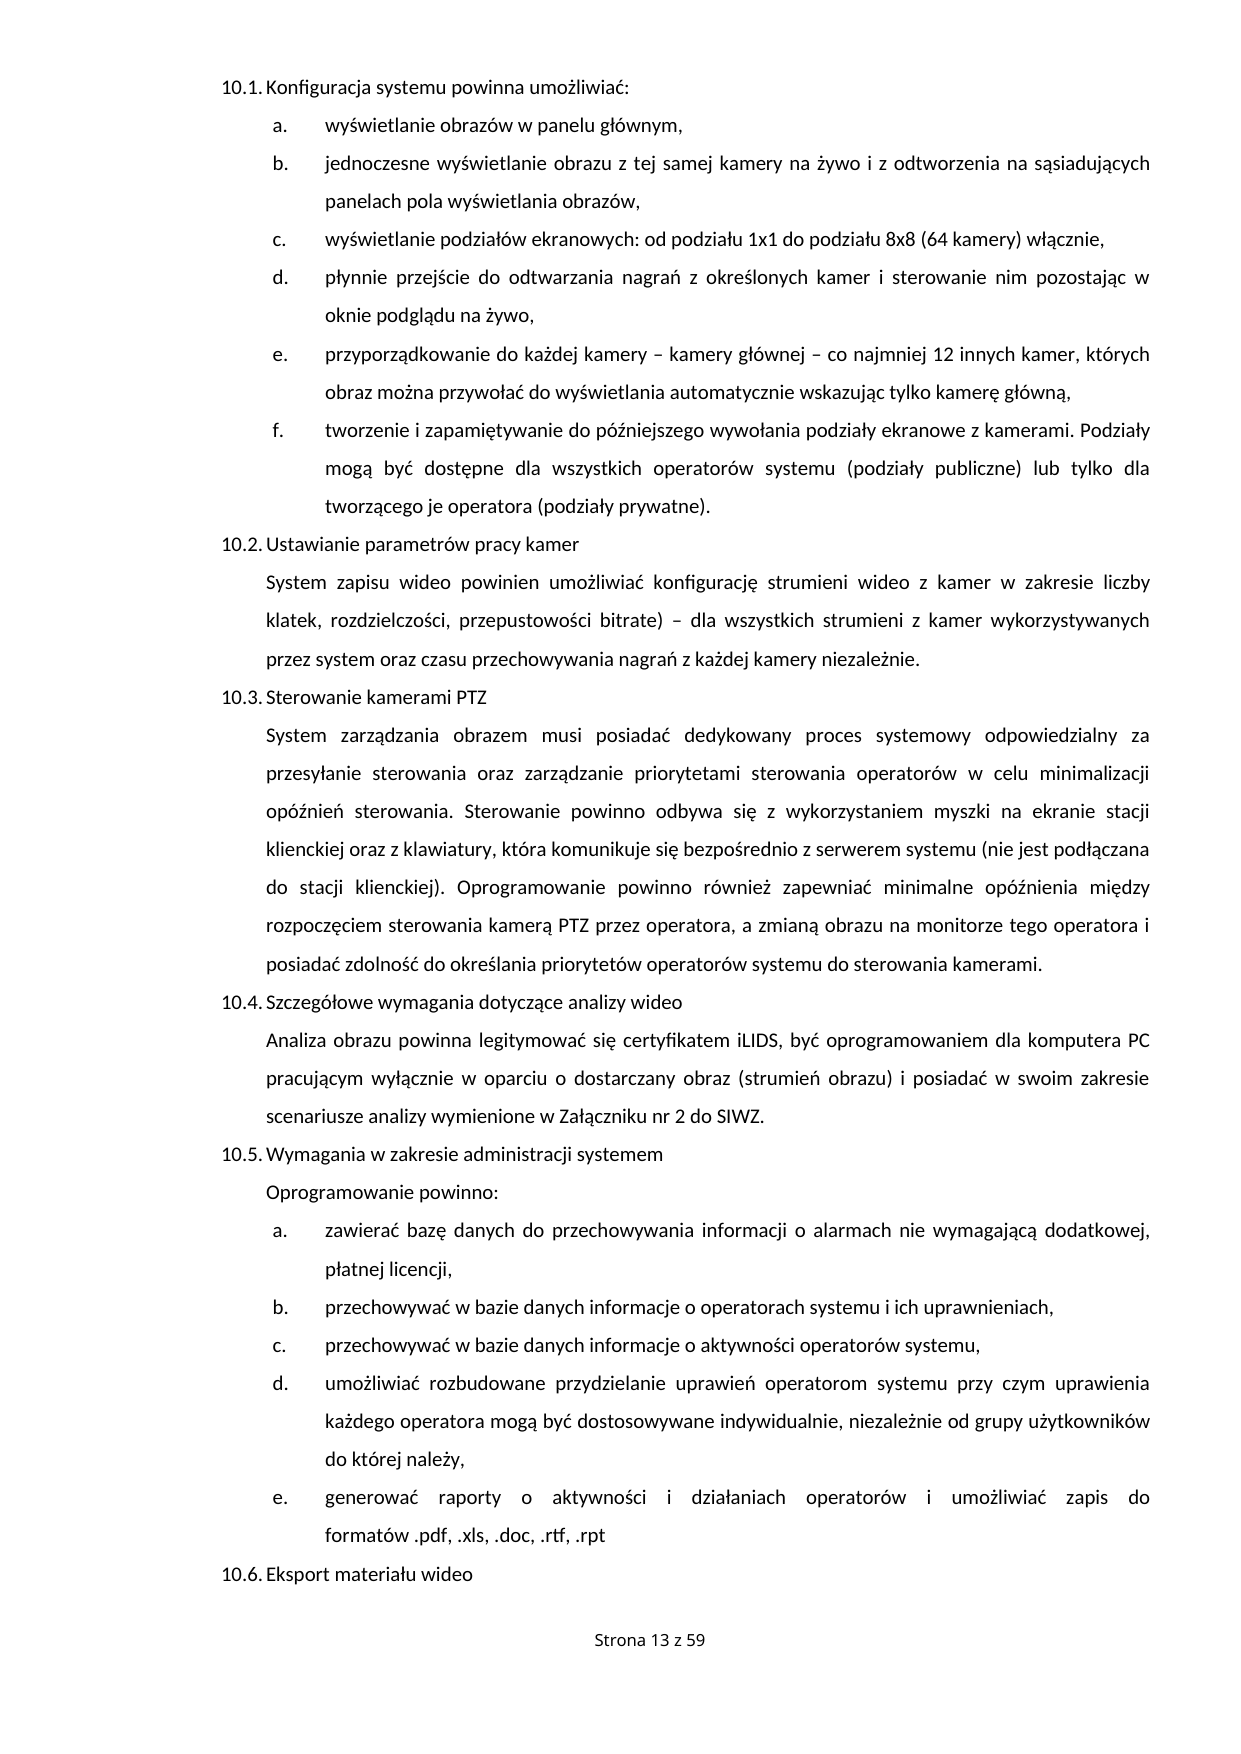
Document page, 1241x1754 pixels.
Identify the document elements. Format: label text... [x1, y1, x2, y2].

list płynnie przejście do odtwarzania nagrań z określonych kamer i sterowanie nim pozostając w oknie podglądu na żywo, [272, 264, 1152, 328]
list Wymagania w zakresie administracji systemem [221, 1141, 1152, 1167]
list umożliwiać rozbudowane przydzielanie uprawień operatorom systemu przy czym uprawienia każdego operatora mogą być dostosowywane indywidualnie, niezależnie od grupy użytkowników do której należy, [272, 1370, 1152, 1472]
list generować raporty o aktywności i działaniach operatorów i umożliwiać zapis do formatów .pdf, .xls, .doc, .rtf, .rpt [272, 1484, 1152, 1548]
list przechowywać w bazie danych informacje o aktywności operatorów systemu, [272, 1332, 1152, 1357]
list Ustawianie parametrów pracy kamer [221, 531, 1152, 557]
list System zapisu wideo powinien umożliwiać konfigurację strumieni wideo z kamer w zakresie liczby klatek, rozdzielczości, przepustowości bitrate) – dla wszystkich strumieni z kamer wykorzystywanych przez system oraz czasu przechowywania nagrań z każdej kamery niezależnie. [266, 569, 1152, 671]
list Sterowanie kamerami PTZ [221, 684, 1152, 709]
list Konfiguracja systemu powinna umożliwiać: [221, 74, 1152, 99]
list wyświetlanie obrazów w panelu głównym, [272, 112, 1152, 137]
list wyświetlanie podziałów ekranowych: od podziału 1x1 do podziału 8x8 (64 kamery) włącznie, [272, 226, 1152, 252]
list tworzenie i zapamiętywanie do późniejszego wywołania podziały ekranowe z kamerami. Podziały mogą być dostępne dla wszystkich operatorów systemu (podziały publiczne) lub tylko dla tworzącego je operatora (podziały prywatne). [272, 417, 1152, 519]
list Oprogramowanie powinno: [266, 1179, 1152, 1205]
list przechowywać w bazie danych informacje o operatorach systemu i ich uprawnieniach, [272, 1294, 1152, 1319]
list Szczegółowe wymagania dotyczące analizy wideo [221, 989, 1152, 1014]
list System zarządzania obrazem musi posiadać dedykowany proces systemowy odpowiedzialny za przesyłanie sterowania oraz zarządzanie priorytetami sterowania operatorów w celu minimalizacji opóźnień sterowania. Sterowanie powinno odbywa się z wykorzystaniem myszki na ekranie stacji klienckiej oraz z klawiatury, która komunikuje się bezpośrednio z serwerem systemu (nie jest podłączana do stacji klienckiej). Oprogramowanie powinno również zapewniać minimalne opóźnienia między rozpoczęciem sterowania kamerą PTZ przez operatora, a zmianą obrazu na monitorze tego operatora i posiadać zdolność do określania priorytetów operatorów systemu do sterowania kamerami. [266, 722, 1152, 976]
list Analiza obrazu powinna legitymować się certyfikatem iLIDS, być oprogramowaniem dla komputera PC pracującym wyłącznie w oparciu o dostarczany obraz (strumień obrazu) i posiadać w swoim zakresie scenariusze analizy wymienione w Załączniku nr 2 do SIWZ. [266, 1027, 1152, 1129]
list zawierać bazę danych do przechowywania informacji o alarmach nie wymagającą dodatkowej, płatnej licencji, [272, 1218, 1152, 1281]
list przyporządkowanie do każdej kamery – kamery głównej – co najmniej 12 innych kamer, których obraz można przywołać do wyświetlania automatycznie wskazując tylko kamerę główną, [272, 341, 1152, 404]
list Eksport materiału wideo [221, 1561, 1152, 1586]
list jednoczesne wyświetlanie obrazu z tej samej kamery na żywo i z odtworzenia na sąsiadujących panelach pola wyświetlania obrazów, [272, 150, 1152, 214]
